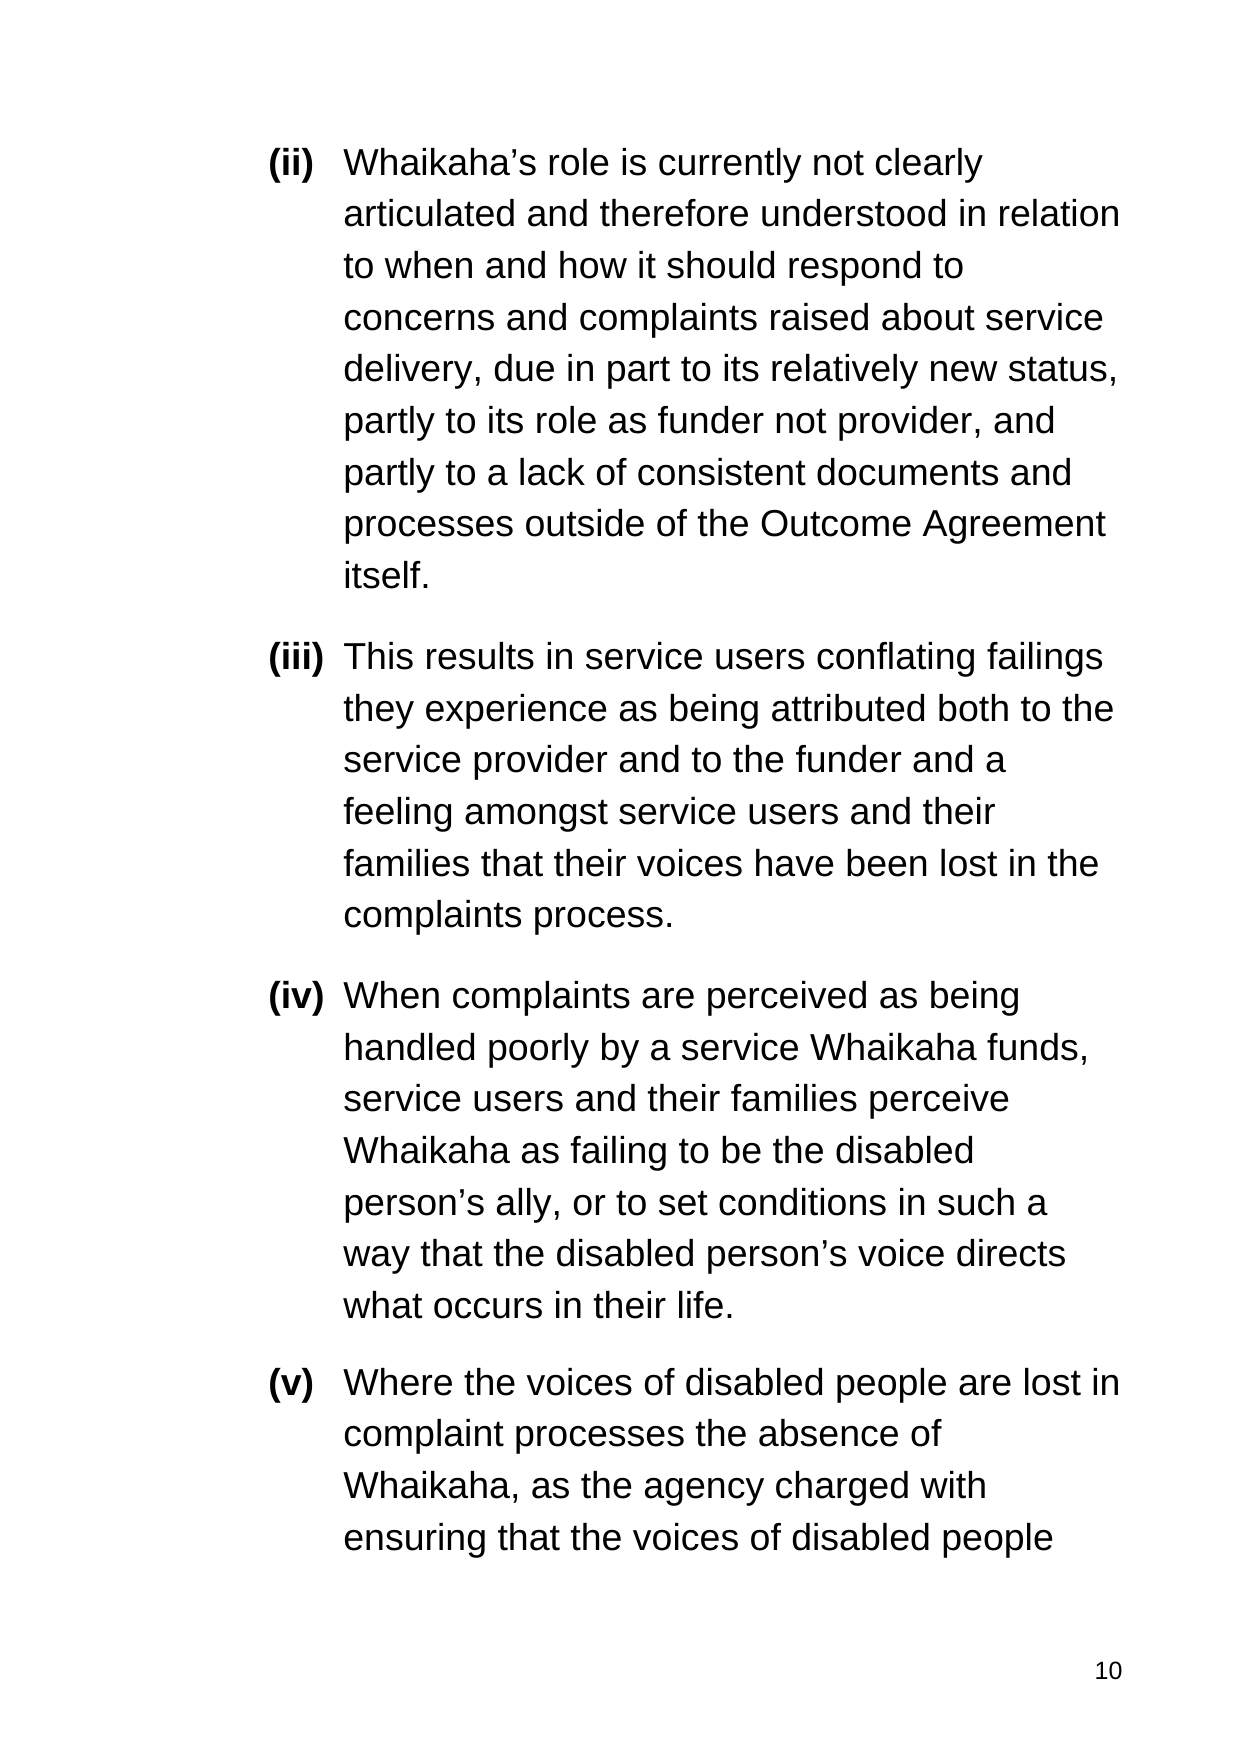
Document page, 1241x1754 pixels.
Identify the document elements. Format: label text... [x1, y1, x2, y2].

text (ii) Whaikaha’s role is currently not clearly articulated and therefore understood in relation to when and how it should respond to concerns and complaints raised about service delivery, due in part to its relatively new status, partly to its role as funder not provider, and partly to a lack of consistent documents and processes outside of the Outcome Agreement itself. [268, 140, 1122, 596]
list (iv) When complaints are perceived as being handled poorly by a service Whaikaha funds, service users and their families perceive Whaikaha as failing to be the disabled person’s ally, or to set conditions in such a way that the disabled person’s voice directs what occurs in their life. [268, 973, 1122, 1326]
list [268, 1360, 1122, 1558]
text (iii) This results in service users conflating failings they experience as being attributed both to the service provider and to the funder and a feeling amongst service users and their families that their voices have been lost in the complaints process. [268, 634, 1122, 936]
